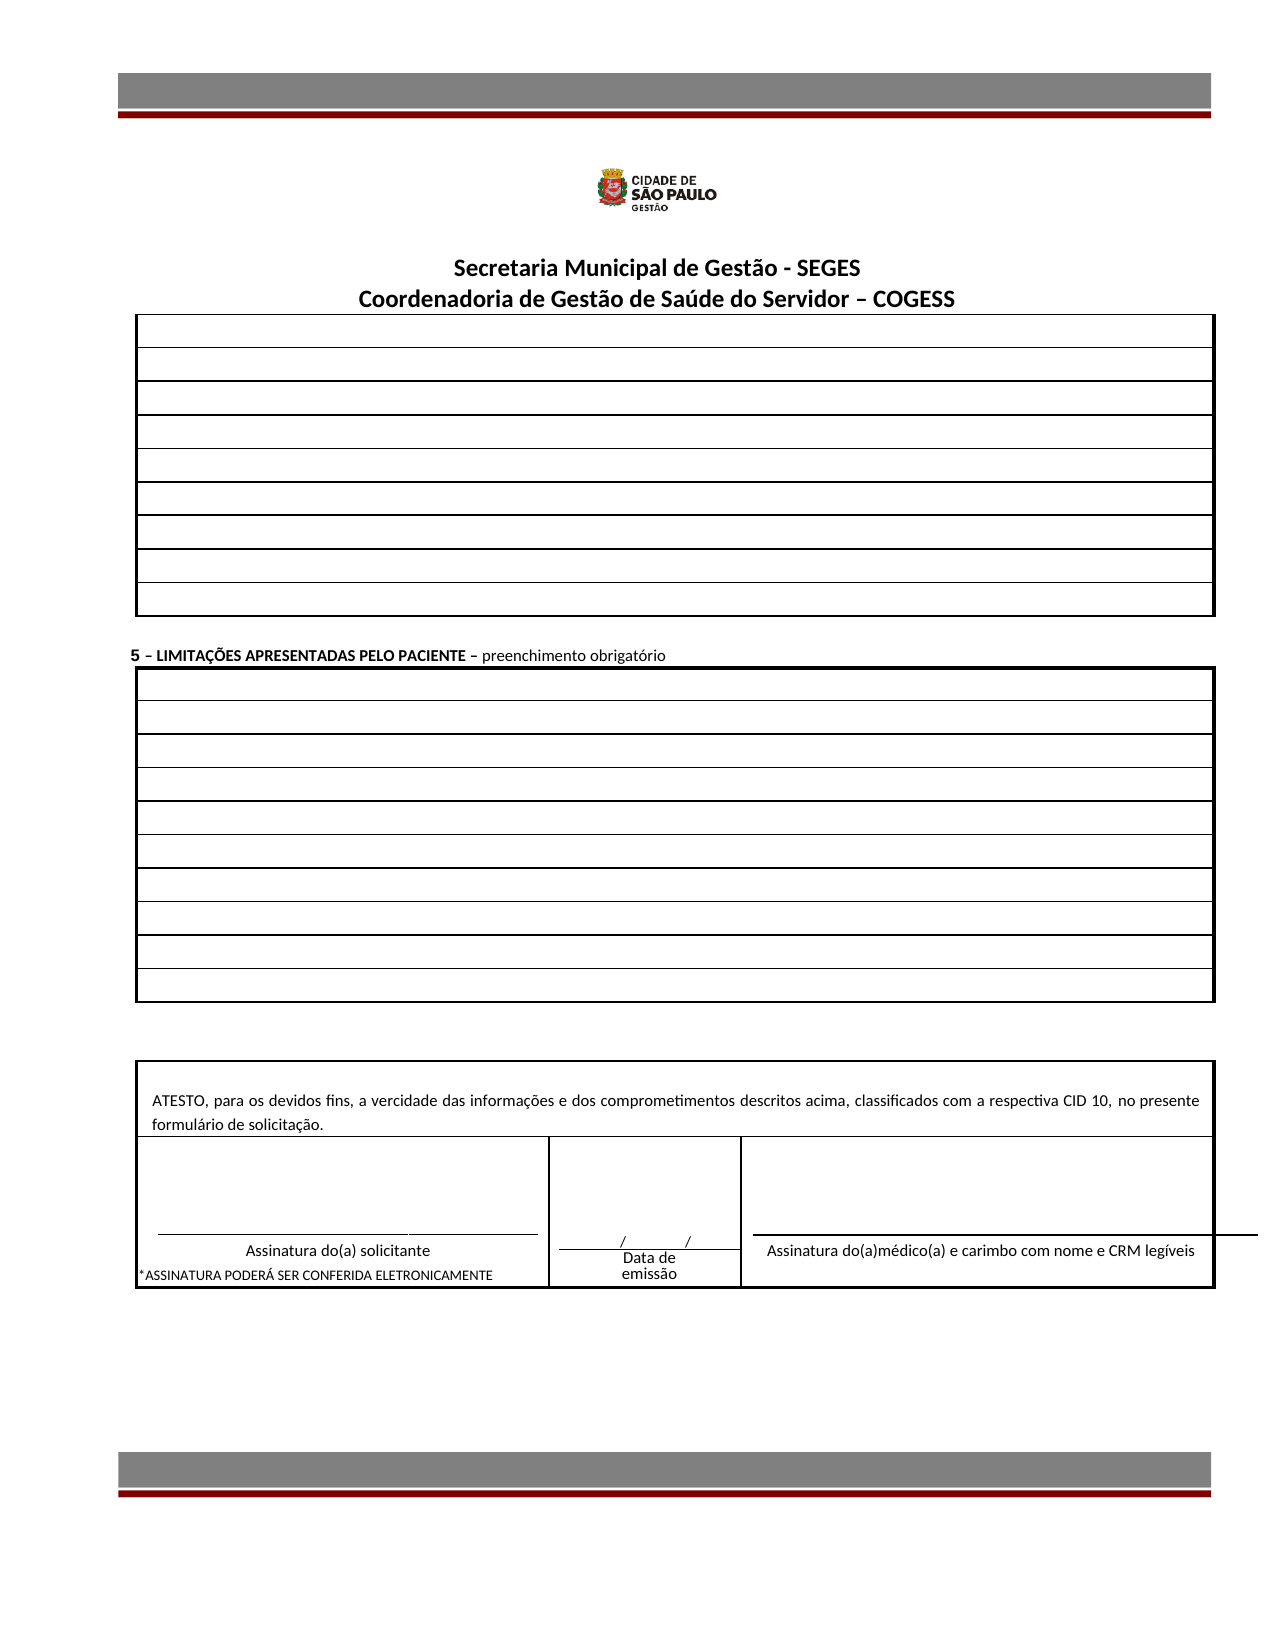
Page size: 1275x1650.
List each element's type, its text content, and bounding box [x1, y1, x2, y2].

table_cell [138, 902, 1212, 934]
table_cell [138, 348, 1212, 380]
table_cell [138, 483, 1212, 514]
table_cell [138, 802, 1212, 834]
table_cell [138, 583, 1212, 615]
table_cell [138, 449, 1212, 481]
table_cell [138, 869, 1212, 901]
table_cell [138, 936, 1212, 968]
table_header [138, 670, 1212, 700]
picture [118, 73, 1212, 253]
table_cell [138, 768, 1212, 800]
list – LIMITAÇÕES APRESENTADAS PELO PACIENTE – preenchimento obrigatório [130, 645, 1196, 666]
table_cell [138, 735, 1212, 767]
picture [118, 1452, 1212, 1507]
table_cell [138, 315, 1212, 347]
table_cell [138, 382, 1212, 414]
table_header ATESTO, para os devidos fins, a vercidade das informações e dos comprometimentos descritos acima, classificados com a respectiva CID 10, no presente formulário de solicitação. [138, 1062, 1212, 1136]
table_cell Assinatura do(a)médico(a) e carimbo com nome e CRM legíveis [742, 1137, 1212, 1286]
table_cell [138, 550, 1212, 581]
table_cell Assinatura do(a) solicitante *ASSINATURA PODERÁ SER CONFERIDA ELETRONICAMENTE [138, 1137, 548, 1286]
table_cell [138, 835, 1212, 867]
table_cell [138, 416, 1212, 447]
table_cell [138, 969, 1212, 1001]
table_cell [138, 516, 1212, 548]
table_cell [138, 701, 1212, 733]
table_cell / / Data de emissão [550, 1137, 740, 1286]
